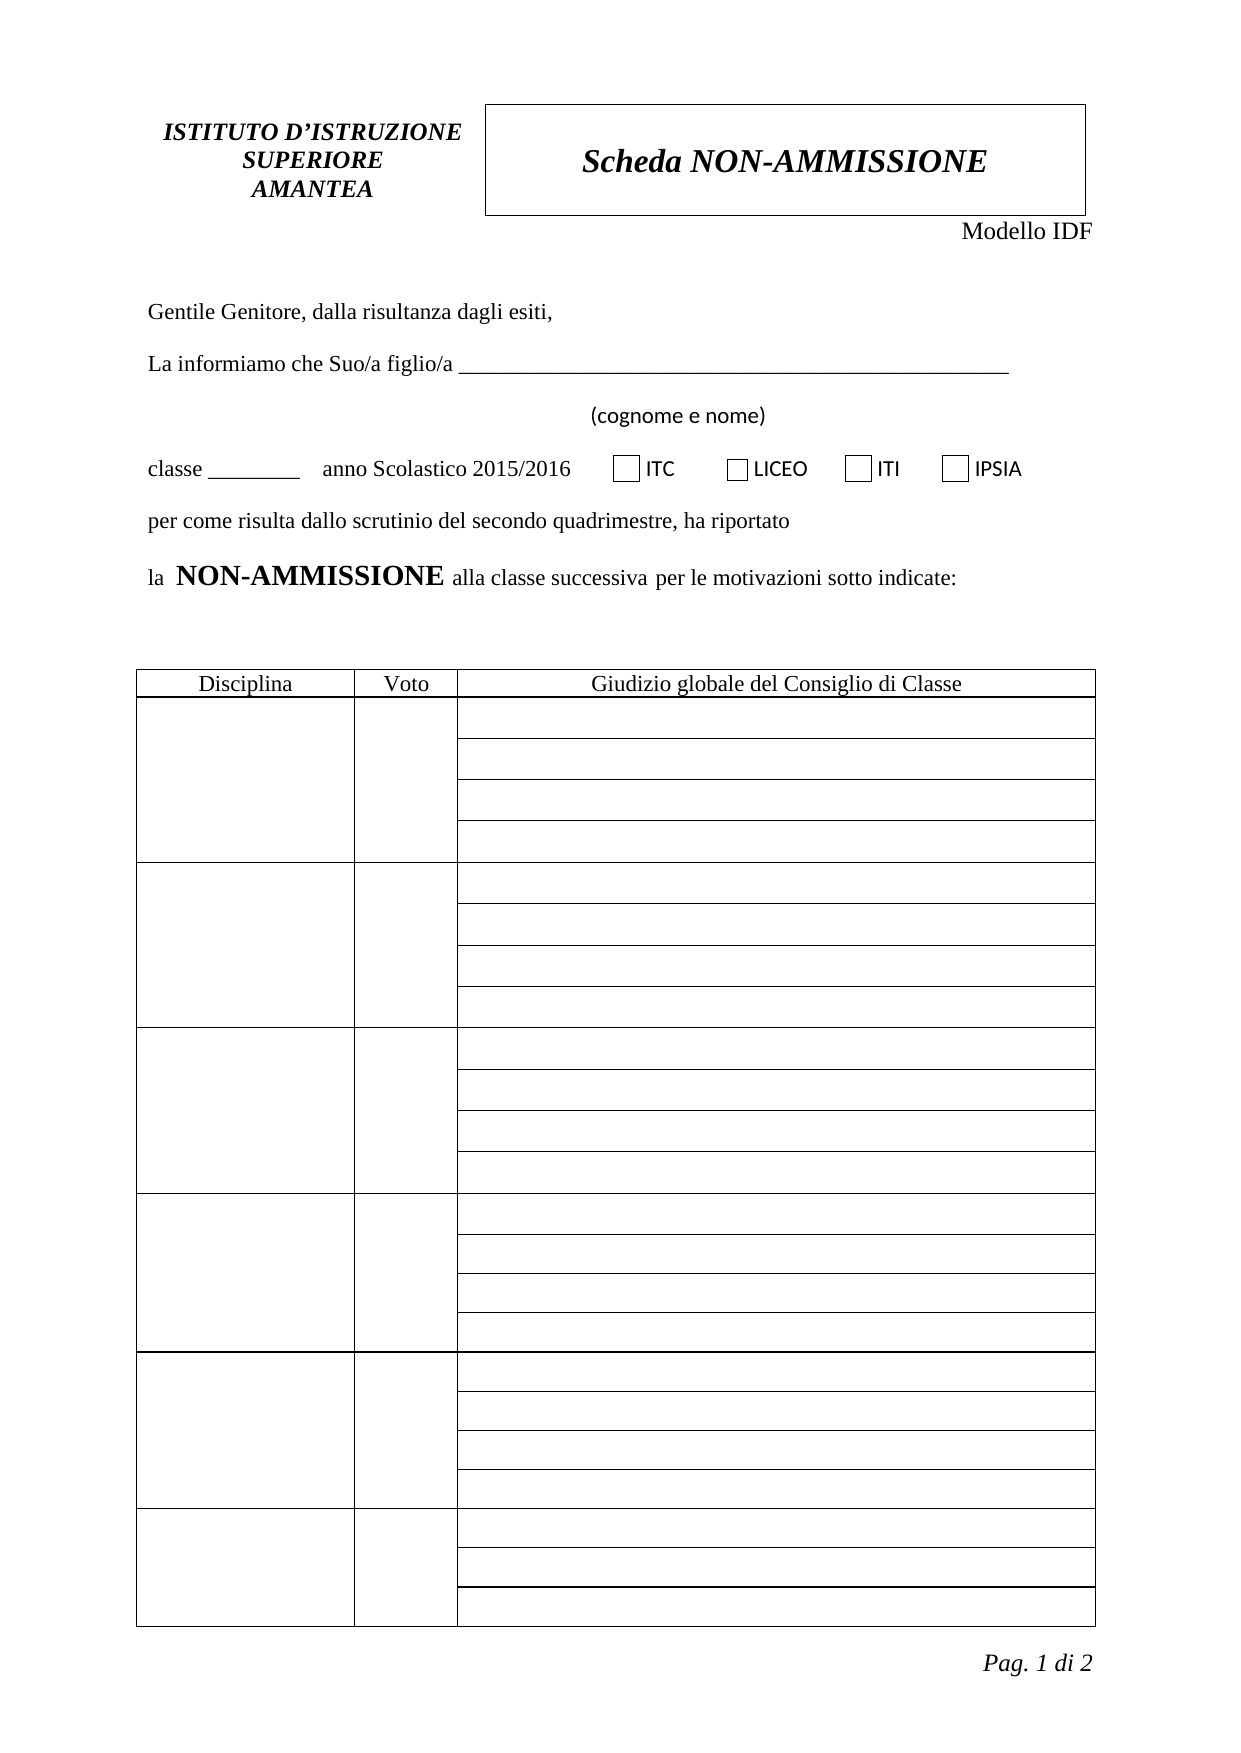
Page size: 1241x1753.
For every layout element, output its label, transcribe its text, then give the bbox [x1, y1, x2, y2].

table_cell [458, 1470, 1095, 1508]
table_cell [137, 863, 354, 1027]
table_header Disciplina [137, 670, 354, 696]
table_cell [458, 1028, 1095, 1068]
table_cell [458, 987, 1095, 1027]
table_cell [458, 1152, 1095, 1193]
text (cognome e nome) [148, 401, 1092, 429]
text la NON-AMMISSIONE alla classe successiva per le motivazioni sotto indicate: [148, 558, 1092, 592]
table_cell [458, 1235, 1095, 1273]
table_cell [458, 1353, 1095, 1391]
table_cell [458, 1431, 1095, 1469]
table_cell [458, 1313, 1095, 1351]
table_cell [137, 1509, 354, 1626]
table_cell [137, 1028, 354, 1193]
table_cell [137, 1353, 354, 1508]
table_cell [137, 698, 354, 862]
table_cell [458, 821, 1095, 862]
text per come risulta dallo scrutinio del secondo quadrimestre, ha riportato [148, 507, 1092, 534]
table_cell [458, 1588, 1095, 1626]
table_cell [355, 863, 457, 1027]
table_cell [458, 1548, 1095, 1586]
table_cell [458, 946, 1095, 986]
table_cell [458, 1111, 1095, 1151]
table_cell [458, 904, 1095, 944]
table_cell [137, 1194, 354, 1351]
table_header Voto [355, 670, 457, 696]
text Gentile Genitore, dalla risultanza dagli esiti, [148, 298, 1092, 324]
table_cell [458, 863, 1095, 903]
table_header Giudizio globale del Consiglio di Classe [458, 670, 1095, 696]
table_cell [458, 1392, 1095, 1430]
table_cell [458, 780, 1095, 820]
table_cell [355, 1028, 457, 1193]
text La informiamo che Suo/a figlio/a ________________________________________________ [148, 350, 1092, 377]
table_cell [458, 1070, 1095, 1110]
table_cell [458, 1274, 1095, 1312]
table_cell [355, 1194, 457, 1351]
text classe ________ anno Scolastico 2015/2016 ITC LICEO ITI IPSIA [148, 454, 1092, 482]
table_cell [458, 1509, 1095, 1547]
table_cell [458, 698, 1095, 738]
table_cell [355, 1509, 457, 1626]
table_cell [458, 1194, 1095, 1234]
table_cell [355, 1353, 457, 1508]
table_cell [458, 739, 1095, 779]
table_cell [355, 698, 457, 862]
